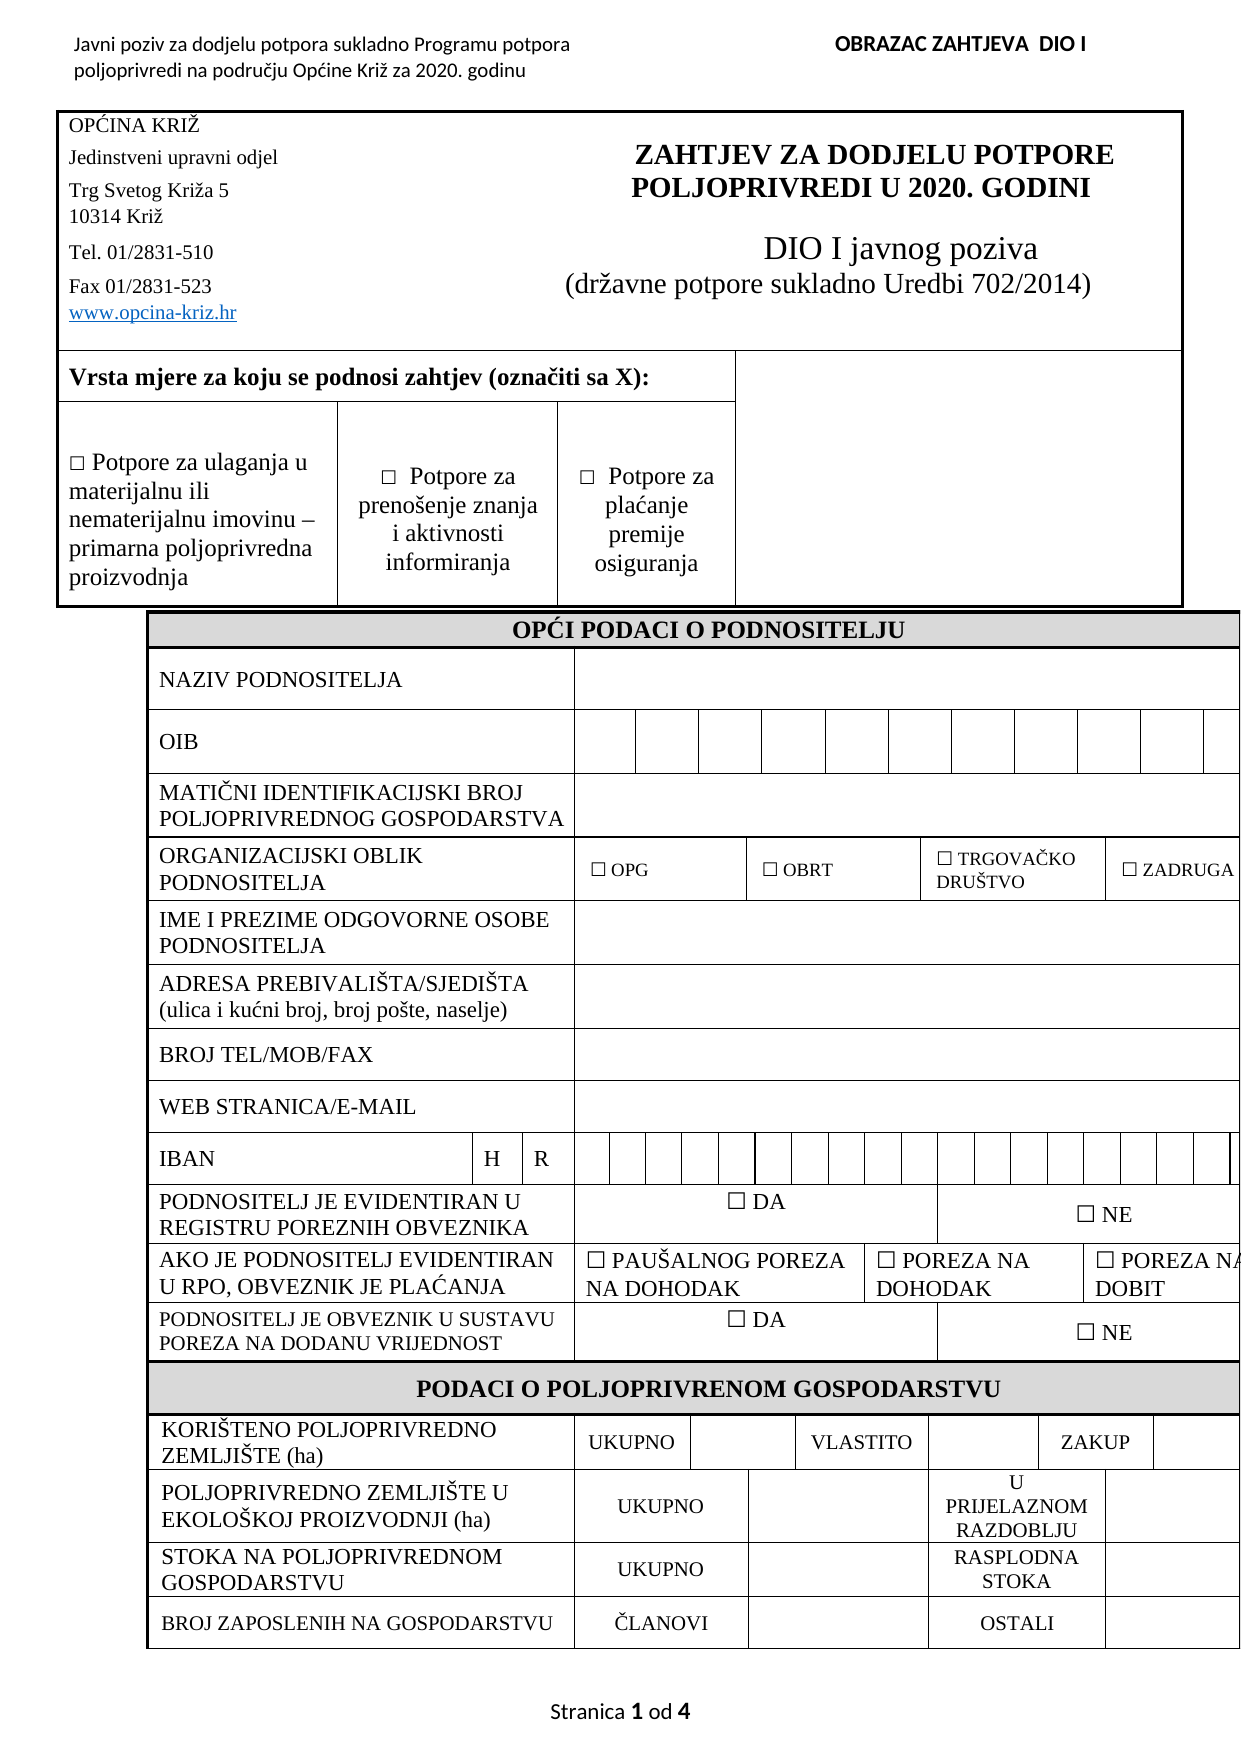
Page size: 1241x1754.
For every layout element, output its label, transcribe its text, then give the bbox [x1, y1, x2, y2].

table_cell PODNOSITELJ JE EVIDENTIRAN U REGISTRU POREZNIH OBVEZNIKA [149, 1185, 574, 1243]
table_cell [699, 710, 761, 773]
table_cell [1157, 1133, 1193, 1184]
table_cell [749, 1543, 928, 1596]
table_cell [575, 1133, 609, 1184]
table_header OPĆI PODACI O PODNOSITELJU [149, 614, 1239, 646]
table_cell [575, 649, 1239, 709]
table_cell OPG [575, 838, 746, 900]
table_cell [691, 1416, 795, 1469]
table_cell [1194, 1133, 1229, 1184]
table_cell [902, 1133, 937, 1184]
table_cell ZADRUGA [1106, 838, 1239, 900]
table_cell Potpore za plaćanje premije osiguranja [558, 433, 735, 605]
table_cell [829, 1133, 864, 1184]
table_cell [749, 1470, 928, 1542]
table_cell [1011, 1133, 1047, 1184]
table_cell [889, 710, 951, 773]
table_cell STOKA NA POLJOPRIVREDNOM GOSPODARSTVU [149, 1543, 574, 1596]
table_cell [1121, 1133, 1156, 1184]
table_cell [1204, 710, 1239, 773]
table_cell [575, 965, 1239, 1027]
table_cell UKUPNO [575, 1416, 690, 1469]
table_cell [636, 710, 698, 773]
table_cell KORIŠTENO POLJOPRIVREDNO ZEMLJIŠTE (ha) [149, 1416, 574, 1469]
table_cell [975, 1133, 1010, 1184]
table_cell RASPLODNA STOKA [929, 1543, 1105, 1596]
table_cell Vrsta mjere za koju se podnosi zahtjev (označiti sa X): [59, 351, 735, 401]
table_cell [1084, 1133, 1120, 1184]
table_cell OSTALI [929, 1597, 1105, 1648]
table_cell ORGANIZACIJSKI OBLIK PODNOSITELJA [149, 838, 574, 900]
table_cell [938, 1133, 974, 1184]
table_cell WEB STRANICA/E-MAIL [149, 1081, 574, 1132]
table_cell [762, 710, 825, 773]
table_cell [865, 1133, 901, 1184]
table_cell [952, 710, 1014, 773]
table_cell AKO JE PODNOSITELJ EVIDENTIRAN U RPO, OBVEZNIK JE PLAĆANJA [149, 1244, 574, 1302]
table_header OPĆINA KRIŽ Jedinstveni upravni odjel ZAHTJEV ZA DODJELU POTPORE Trg Svetog Križa 5 POLJOPRIVREDI U 2020. GODINI 10314 Križ Tel. 01/2831-510 DIO I javnog poziva Fax 01/2831-523 (državne potpore sukladno Uredbi 702/2014) www.opcina-kriz.hr [59, 113, 1181, 350]
table_cell OIB [149, 710, 574, 773]
table_cell [1078, 710, 1140, 773]
table_cell VLASTITO [796, 1416, 928, 1469]
table_cell [610, 1133, 645, 1184]
table_cell [575, 1029, 1239, 1080]
table_cell U PRIJELAZNOM RAZDOBLJU [929, 1470, 1105, 1542]
table_cell ADRESA PREBIVALIŠTA/SJEDIŠTA (ulica i kućni broj, broj pošte, naselje) [149, 965, 574, 1027]
table_cell OBRT [747, 838, 920, 900]
table_cell BROJ TEL/MOB/FAX [149, 1029, 574, 1080]
table_cell NAZIV PODNOSITELJA [149, 649, 574, 709]
table_cell DA [575, 1303, 937, 1360]
table_cell PAUŠALNOG POREZA NA DOHODAK [575, 1244, 864, 1302]
table_cell [682, 1133, 718, 1184]
table_cell [575, 1081, 1239, 1132]
table_cell MATIČNI IDENTIFIKACIJSKI BROJ POLJOPRIVREDNOG GOSPODARSTVA [149, 774, 574, 836]
table_cell NE [938, 1303, 1239, 1360]
table_cell BROJ ZAPOSLENIH NA GOSPODARSTVU [149, 1597, 574, 1648]
table_cell POLJOPRIVREDNO ZEMLJIŠTE U EKOLOŠKOJ PROIZVODNJI (ha) [149, 1470, 574, 1542]
table_cell [59, 402, 337, 433]
table_cell DA [575, 1185, 937, 1243]
table_cell POREZA NA DOHODAK [865, 1244, 1083, 1302]
table_cell PODNOSITELJ JE OBVEZNIK U SUSTAVU POREZA NA DODANU VRIJEDNOST [149, 1303, 574, 1360]
table_cell [1231, 1133, 1239, 1184]
table_cell [575, 901, 1239, 964]
table_cell IME I PREZIME ODGOVORNE OSOBE PODNOSITELJA [149, 901, 574, 964]
table_cell ČLANOVI [575, 1597, 748, 1648]
table_cell [749, 1597, 928, 1648]
table_cell Potpore za ulaganja u materijalnu ili nematerijalnu imovinu – primarna poljoprivredna proizvodnja [59, 433, 337, 605]
table_cell UKUPNO [575, 1543, 748, 1596]
table_cell [558, 402, 735, 433]
table_cell [1015, 710, 1077, 773]
table_cell [1141, 710, 1203, 773]
table_cell [646, 1133, 681, 1184]
table_cell [756, 1133, 791, 1184]
table_cell [736, 351, 1181, 605]
table_cell H [473, 1133, 522, 1184]
table_cell ZAKUP [1039, 1416, 1153, 1469]
table_cell [792, 1133, 828, 1184]
table_cell [575, 774, 1239, 836]
table_cell PODACI O POLJOPRIVRENOM GOSPODARSTVU [149, 1363, 1239, 1413]
table_cell [929, 1416, 1038, 1469]
table_cell [1106, 1597, 1239, 1648]
table_cell R [523, 1133, 574, 1184]
table_cell [826, 710, 888, 773]
table_cell [719, 1133, 754, 1184]
table_cell IBAN [149, 1133, 472, 1184]
table_cell POREZA NA DOBIT [1084, 1244, 1239, 1302]
table_cell [338, 433, 557, 605]
table_cell NE [938, 1185, 1239, 1243]
table_cell TRGOVAČKO DRUŠTVO [921, 838, 1105, 900]
table_cell [1106, 1543, 1239, 1596]
table_cell [1154, 1416, 1239, 1469]
table_cell [1048, 1133, 1083, 1184]
table_cell [338, 402, 557, 433]
table_cell [575, 710, 635, 773]
table_cell UKUPNO [575, 1470, 748, 1542]
table_cell [1106, 1470, 1239, 1542]
